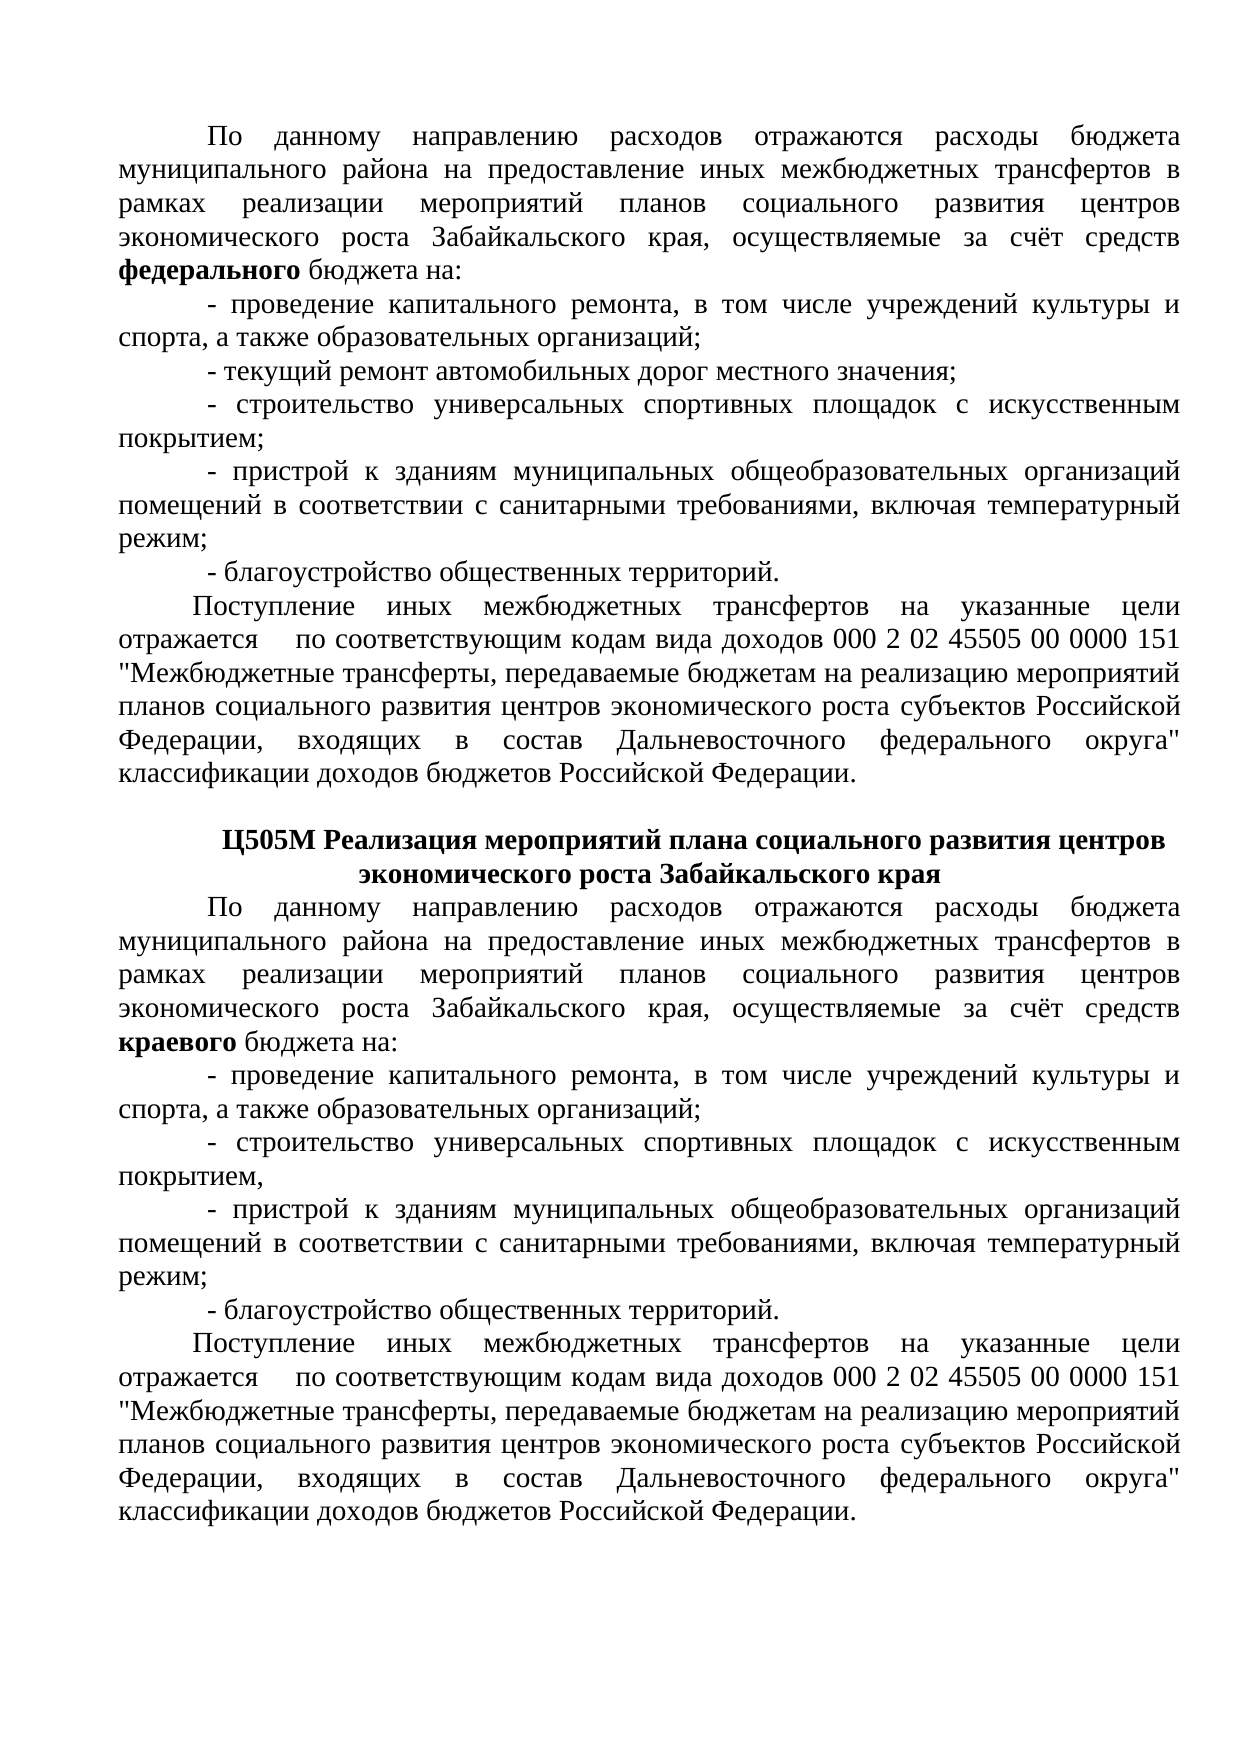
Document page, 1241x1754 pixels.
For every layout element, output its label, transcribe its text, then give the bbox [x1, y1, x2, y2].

text Поступление иных межбюджетных трансфертов на указанные цели отражается по соответствующим кодам вида доходов 000 2 02 45505 00 0000 151 "Межбюджетные трансферты, передаваемые бюджетам на реализацию мероприятий планов социального развития центров экономического роста субъектов Российской Федерации, входящих в состав Дальневосточного федерального округа" классификации доходов бюджетов Российской Федерации. [118, 588, 1181, 789]
text - проведение капитального ремонта, в том числе учреждений культуры и спорта, а также образовательных организаций; [118, 1057, 1181, 1124]
text По данному направлению расходов отражаются расходы бюджета муниципального района на предоставление иных межбюджетных трансфертов в рамках реализации мероприятий планов социального развития центров экономического роста Забайкальского края, осуществляемые за счёт средств федерального бюджета на: [118, 118, 1181, 286]
text Поступление иных межбюджетных трансфертов на указанные цели отражается по соответствующим кодам вида доходов 000 2 02 45505 00 0000 151 "Межбюджетные трансферты, передаваемые бюджетам на реализацию мероприятий планов социального развития центров экономического роста субъектов Российской Федерации, входящих в состав Дальневосточного федерального округа" классификации доходов бюджетов Российской Федерации. [118, 1326, 1181, 1527]
text По данному направлению расходов отражаются расходы бюджета муниципального района на предоставление иных межбюджетных трансфертов в рамках реализации мероприятий планов социального развития центров экономического роста Забайкальского края, осуществляемые за счёт средств краевого бюджета на: [118, 889, 1181, 1057]
text - текущий ремонт автомобильных дорог местного значения; [118, 353, 1181, 386]
text Ц505М Реализация мероприятий плана социального развития центров экономического роста Забайкальского края [118, 822, 1181, 889]
text - пристрой к зданиям муниципальных общеобразовательных организаций помещений в соответствии с санитарными требованиями, включая температурный режим; [118, 453, 1181, 554]
text - строительство универсальных спортивных площадок с искусственным покрытием, [118, 1124, 1181, 1191]
text - проведение капитального ремонта, в том числе учреждений культуры и спорта, а также образовательных организаций; [118, 286, 1181, 353]
text - благоустройство общественных территорий. [118, 554, 1181, 588]
text - благоустройство общественных территорий. [118, 1292, 1181, 1326]
text - строительство универсальных спортивных площадок с искусственным покрытием; [118, 386, 1181, 453]
text - пристрой к зданиям муниципальных общеобразовательных организаций помещений в соответствии с санитарными требованиями, включая температурный режим; [118, 1191, 1181, 1292]
